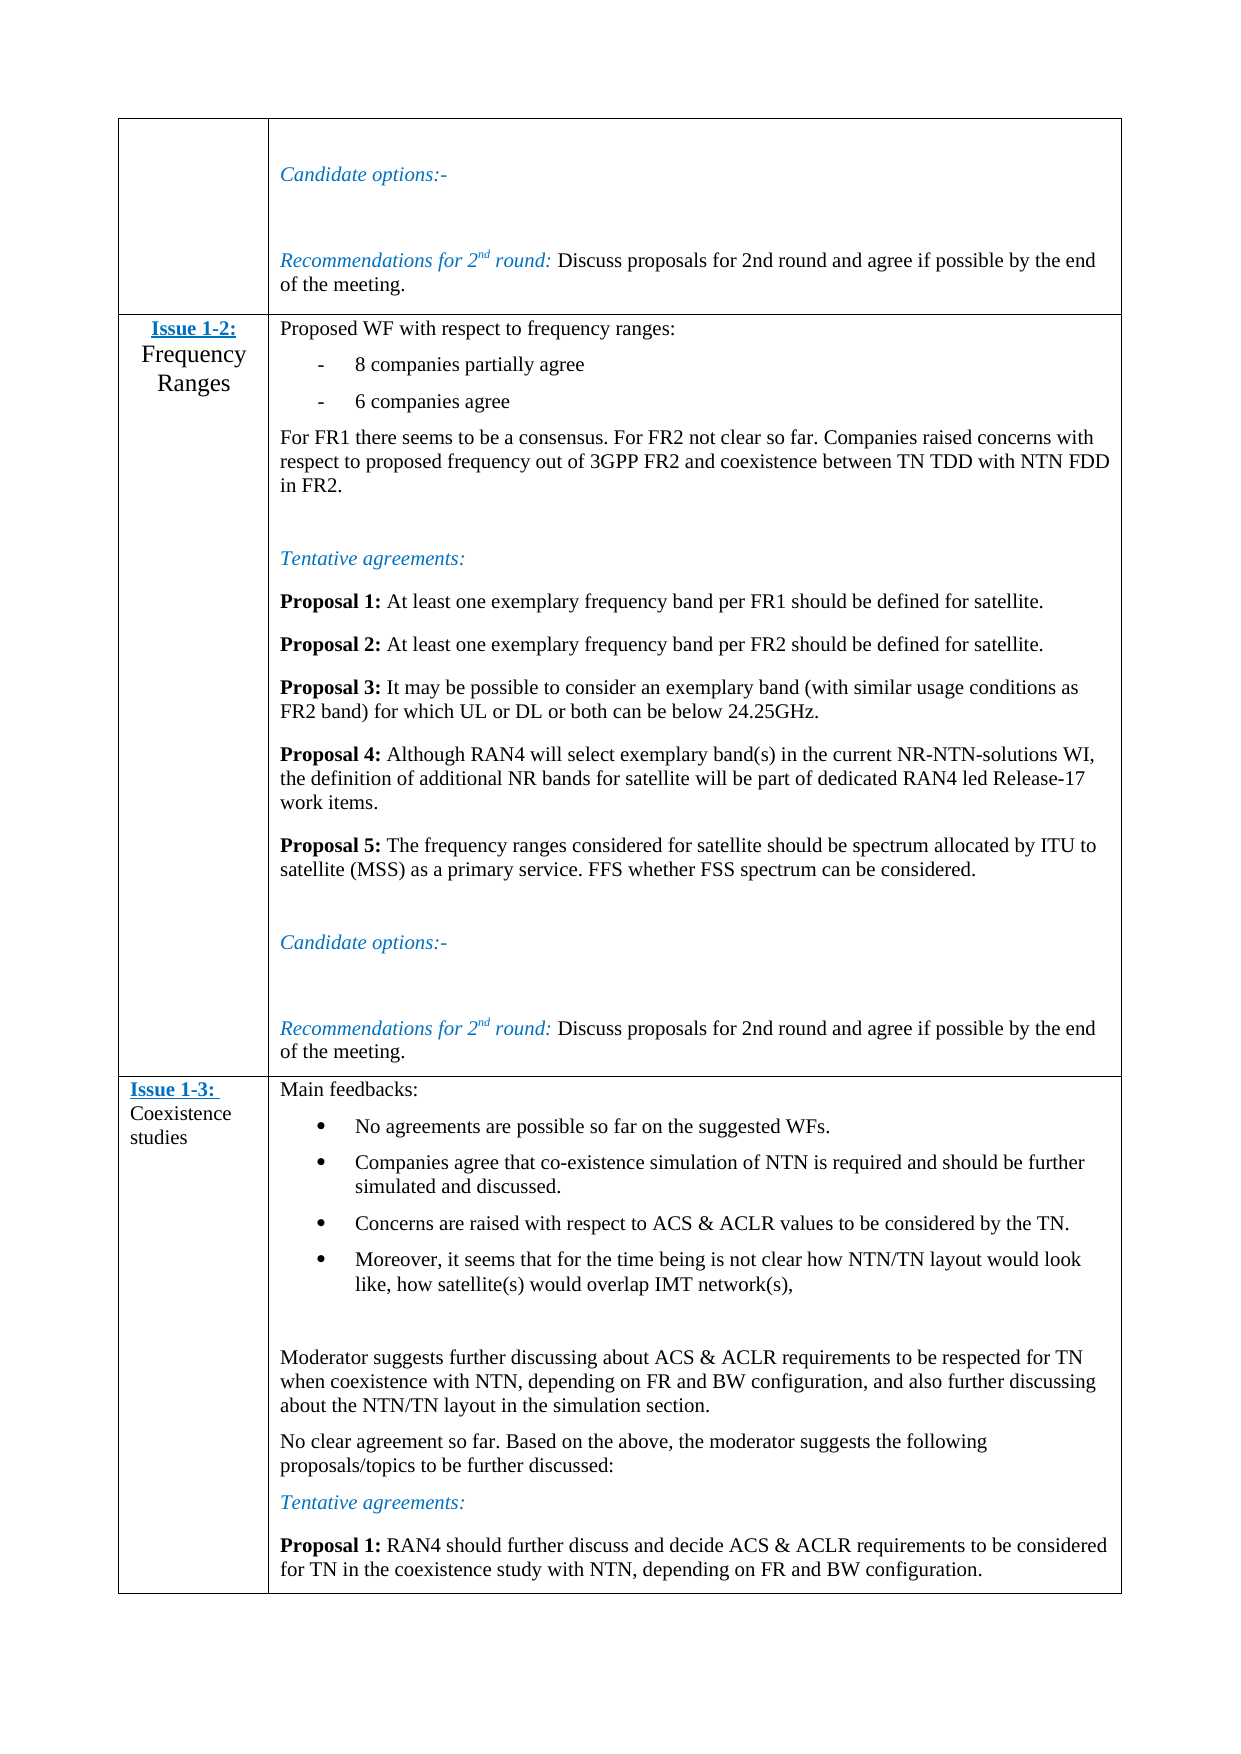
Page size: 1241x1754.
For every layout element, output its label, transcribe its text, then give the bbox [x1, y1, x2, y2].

table_cell Issue 1-2: Frequency Ranges [119, 315, 268, 1076]
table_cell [269, 119, 1121, 314]
table_cell Proposed WF with respect to frequency ranges: 8 companies partially agree 6 companies agree For FR1 there seems to be a consensus. For FR2 not clear so far. Companies raised concerns with respect to proposed frequency out of 3GPP FR2 and coexistence between TN TDD with NTN FDD in FR2. Tentative agreements: Proposal 1: At least one exemplary frequency band per FR1 should be defined for satellite. Proposal 2: At least one exemplary frequency band per FR2 should be defined for satellite. Proposal 3: It may be possible to consider an exemplary band (with similar usage conditions as FR2 band) for which UL or DL or both can be below 24.25GHz. Proposal 4: Although RAN4 will select exemplary band(s) in the current NR-NTN-solutions WI, the definition of additional NR bands for satellite will be part of dedicated RAN4 led Release-17 work items. Proposal 5: The frequency ranges considered for satellite should be spectrum allocated by ITU to satellite (MSS) as a primary service. FFS whether FSS spectrum can be considered. Candidate options:- Recommendations for 2nd round: Discuss proposals for 2nd round and agree if possible by the end of the meeting. [269, 315, 1121, 1076]
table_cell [269, 1077, 1121, 1593]
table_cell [119, 1077, 268, 1593]
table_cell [119, 119, 268, 314]
